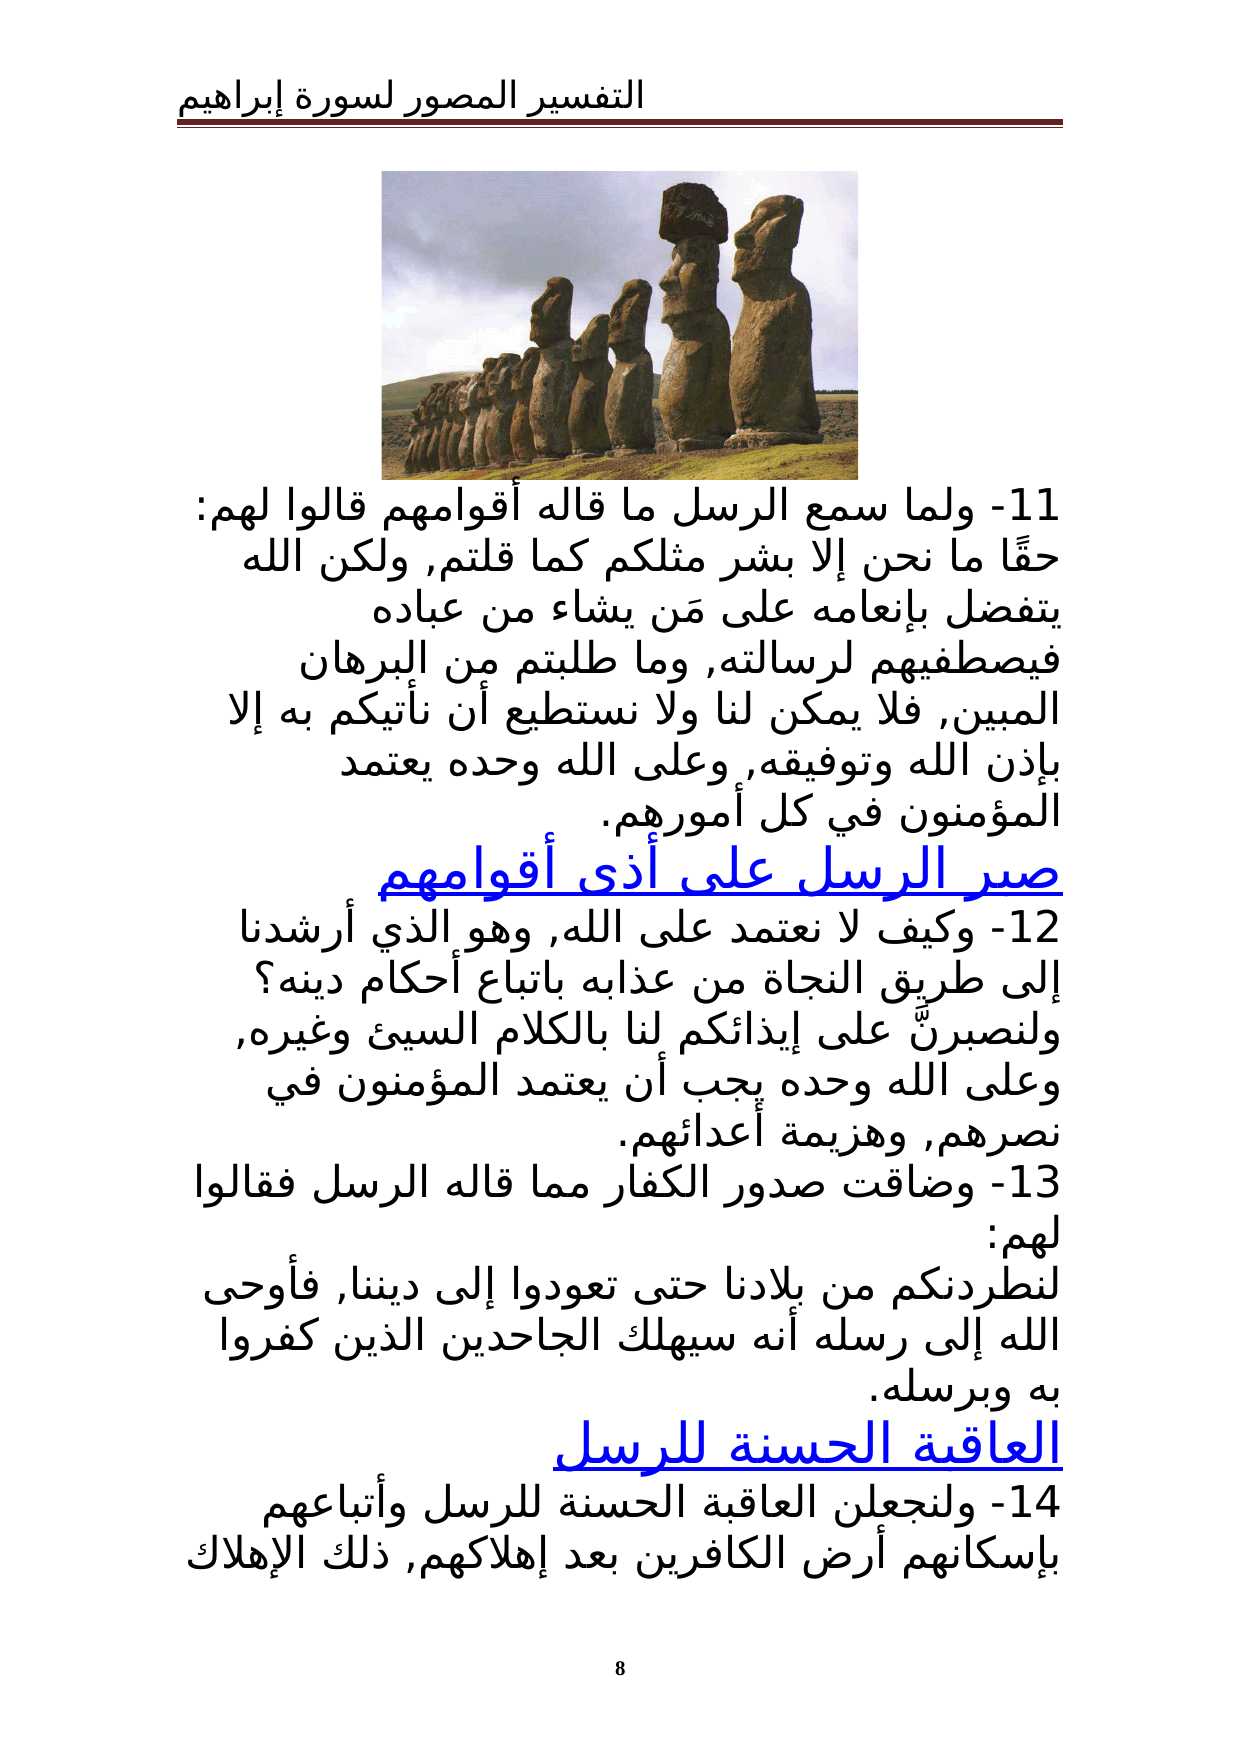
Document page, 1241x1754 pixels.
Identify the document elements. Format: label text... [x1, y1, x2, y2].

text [177, 1477, 1063, 1579]
text 12- وكيف لا نعتمد على الله, وهو الذي أرشدنا إلى طريق النجاة من عذابه باتباع أحكام دينه؟ [177, 902, 1063, 1004]
text صبر الرسل على أذى أقوامهم [177, 837, 1063, 902]
text ولنصبرنَّ على إيذائكم لنا بالكلام السيئ وغيره, وعلى الله وحده يجب أن يعتمد المؤمنون في نصرهم, وهزيمة أعدائهم. [177, 1004, 1063, 1157]
text لنطردنكم من بلادنا حتى تعودوا إلى ديننا, فأوحى الله إلى رسله أنه سيهلك الجاحدين الذين كفروا به وبرسله. [177, 1259, 1063, 1411]
text العاقبة الحسنة للرسل [177, 1411, 1063, 1477]
text 13- وضاقت صدور الكفار مما قاله الرسل فقالوا لهم: [177, 1157, 1063, 1259]
picture [381, 171, 859, 480]
text 11- ولما سمع الرسل ما قاله أقوامهم قالوا لهم: [177, 480, 1063, 531]
text حقًا ما نحن إلا بشر مثلكم كما قلتم, ولكن الله يتفضل بإنعامه على مَن يشاء من عباده فيصطفيهم لرسالته, وما طلبتم من البرهان المبين, فلا يمكن لنا ولا نستطيع أن نأتيكم به إلا بإذن الله وتوفيقه, وعلى الله وحده يعتمد المؤمنون في كل أمورهم. [177, 531, 1063, 837]
